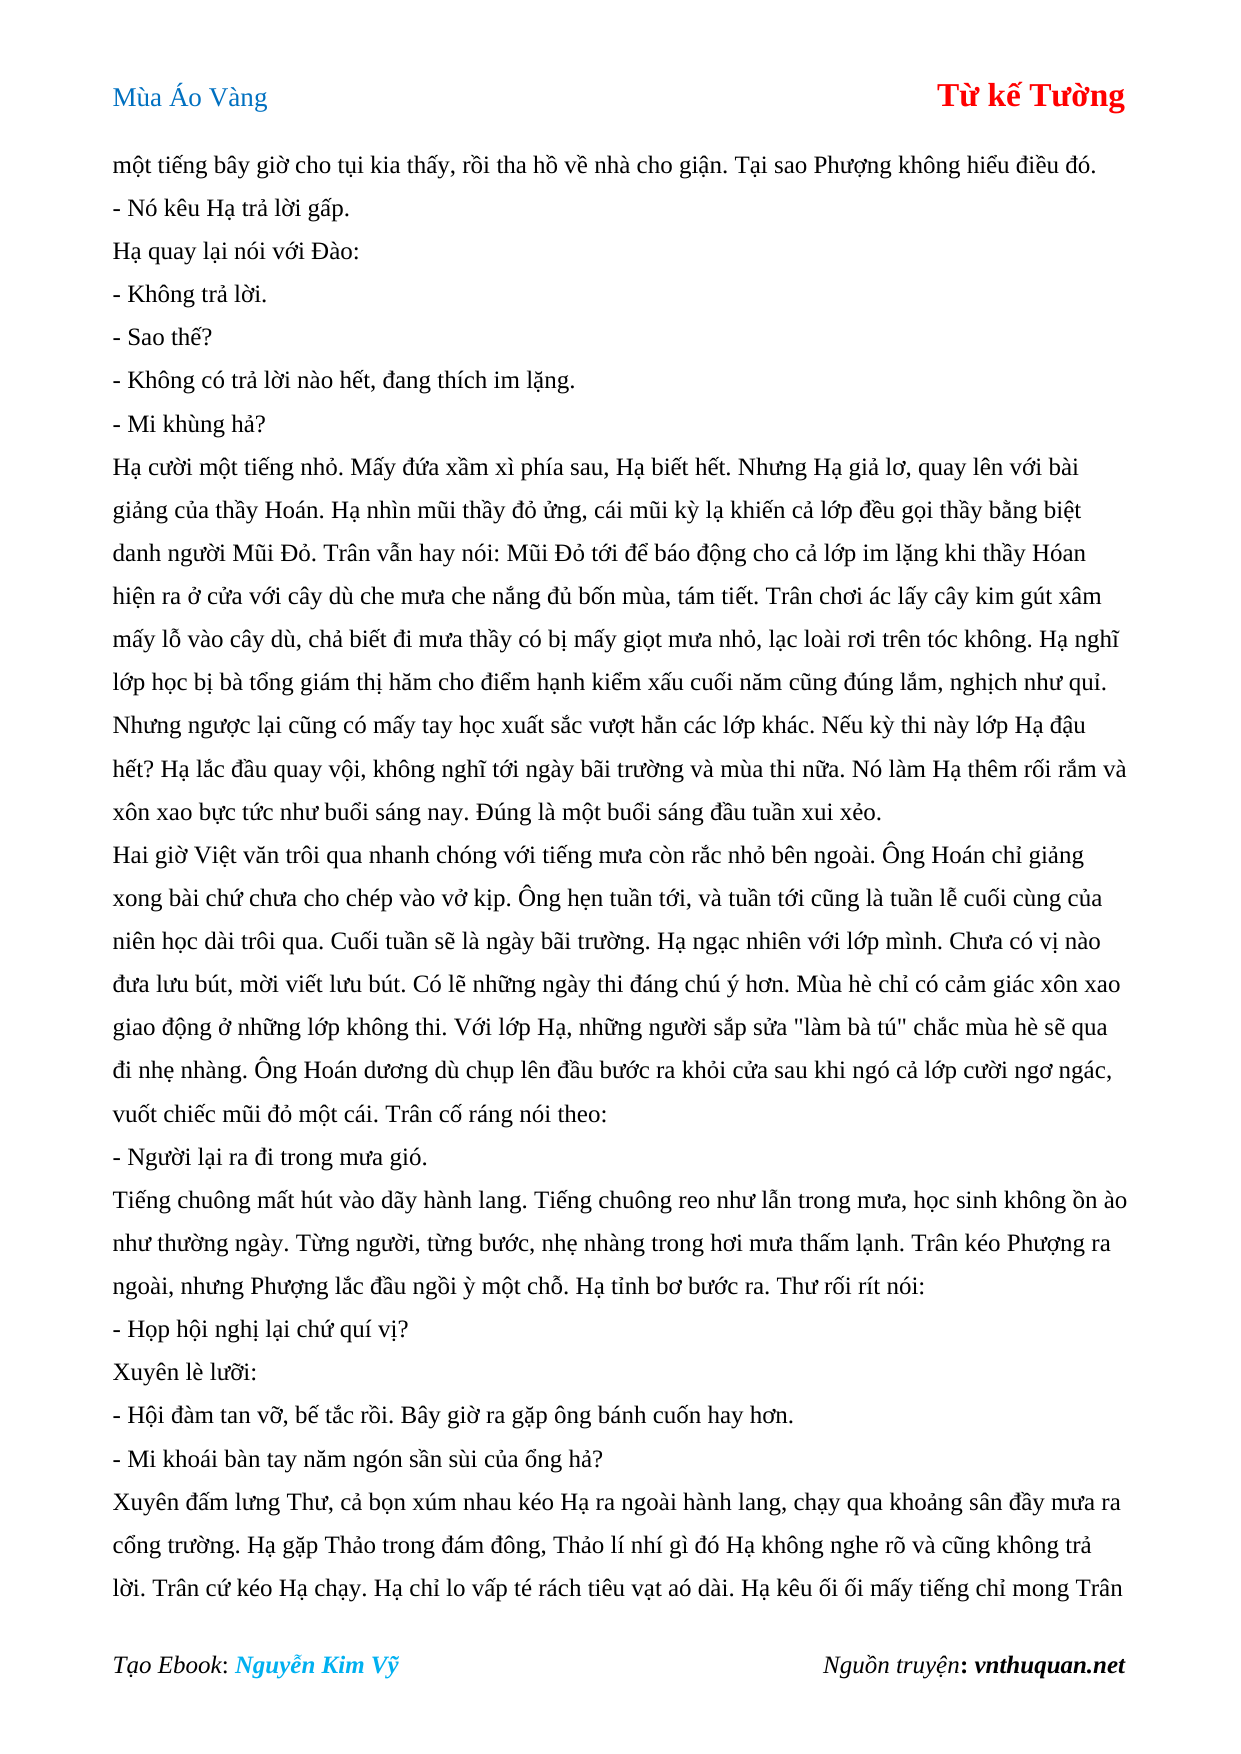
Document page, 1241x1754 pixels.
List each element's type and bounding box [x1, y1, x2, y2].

text [112, 150, 1128, 1602]
